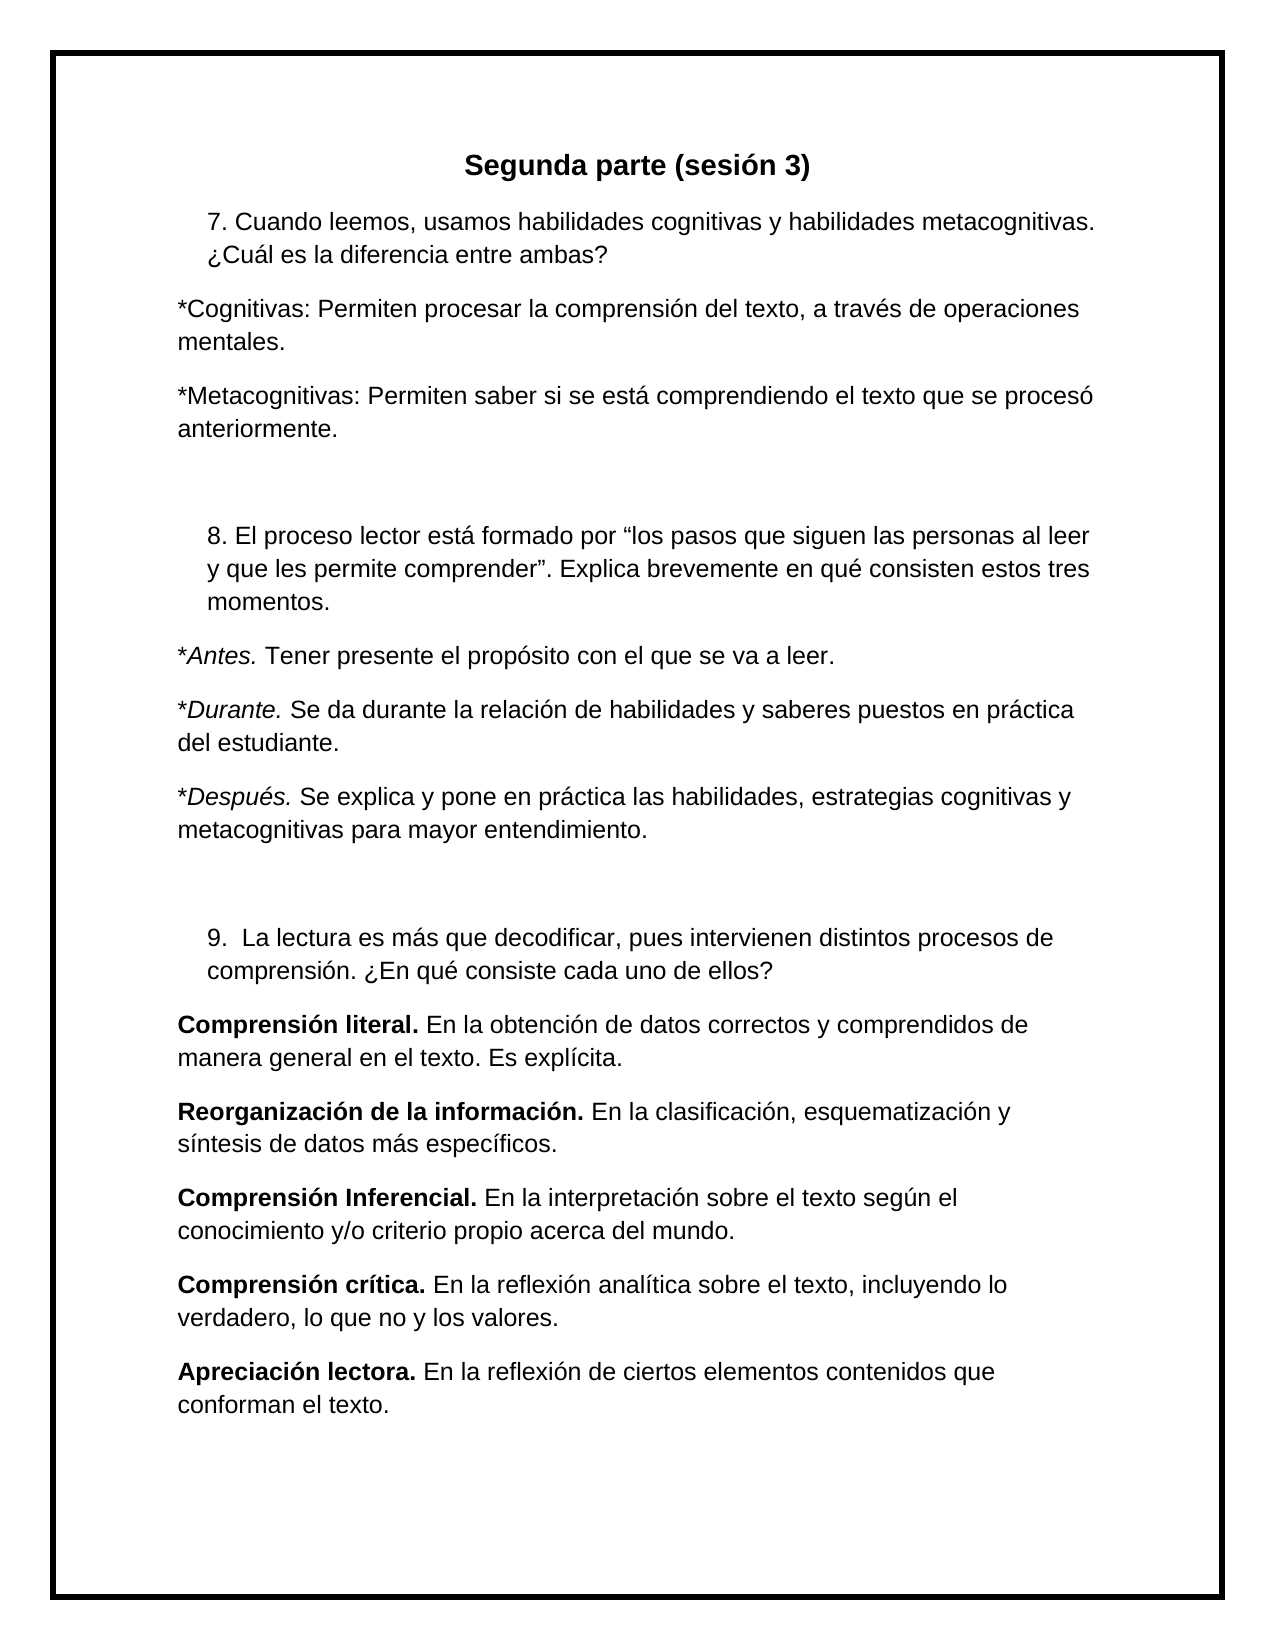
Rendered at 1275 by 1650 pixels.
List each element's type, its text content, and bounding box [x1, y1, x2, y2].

text *Antes. Tener presente el propósito con el que se va a leer. [177, 641, 1098, 670]
text *Metacognitivas: Permiten saber si se está comprendiendo el texto que se procesó anteriormente. [177, 381, 1098, 442]
text *Después. Se explica y pone en práctica las habilidades, estrategias cognitivas y metacognitivas para mayor entendimiento. [177, 782, 1098, 844]
text 9. La lectura es más que decodificar, pues intervienen distintos procesos de comprensión. ¿En qué consiste cada uno de ellos? [207, 923, 1098, 984]
text Comprensión crítica. En la reflexión analítica sobre el texto, incluyendo lo verdadero, lo que no y los valores. [177, 1270, 1098, 1332]
text Apreciación lectora. En la reflexión de ciertos elementos contenidos que conforman el texto. [177, 1357, 1098, 1419]
text *Cognitivas: Permiten procesar la comprensión del texto, a través de operaciones mentales. [177, 294, 1098, 356]
text Reorganización de la información. En la clasificación, esquematización y síntesis de datos más específicos. [177, 1096, 1098, 1158]
text Comprensión Inferencial. En la interpretación sobre el texto según el conocimiento y/o criterio propio acerca del mundo. [177, 1183, 1098, 1245]
text 7. Cuando leemos, usamos habilidades cognitivas y habilidades metacognitivas. ¿Cuál es la diferencia entre ambas? [207, 207, 1098, 269]
text Comprensión literal. En la obtención de datos correctos y comprendidos de manera general en el texto. Es explícita. [177, 1009, 1098, 1071]
text *Durante. Se da durante la relación de habilidades y saberes puestos en práctica del estudiante. [177, 695, 1098, 757]
text 8. El proceso lector está formado por “los pasos que siguen las personas al leer y que les permite comprender”. Explica brevemente en qué consisten estos tres momentos. [207, 521, 1098, 616]
text Segunda parte (sesión 3) [177, 147, 1098, 181]
